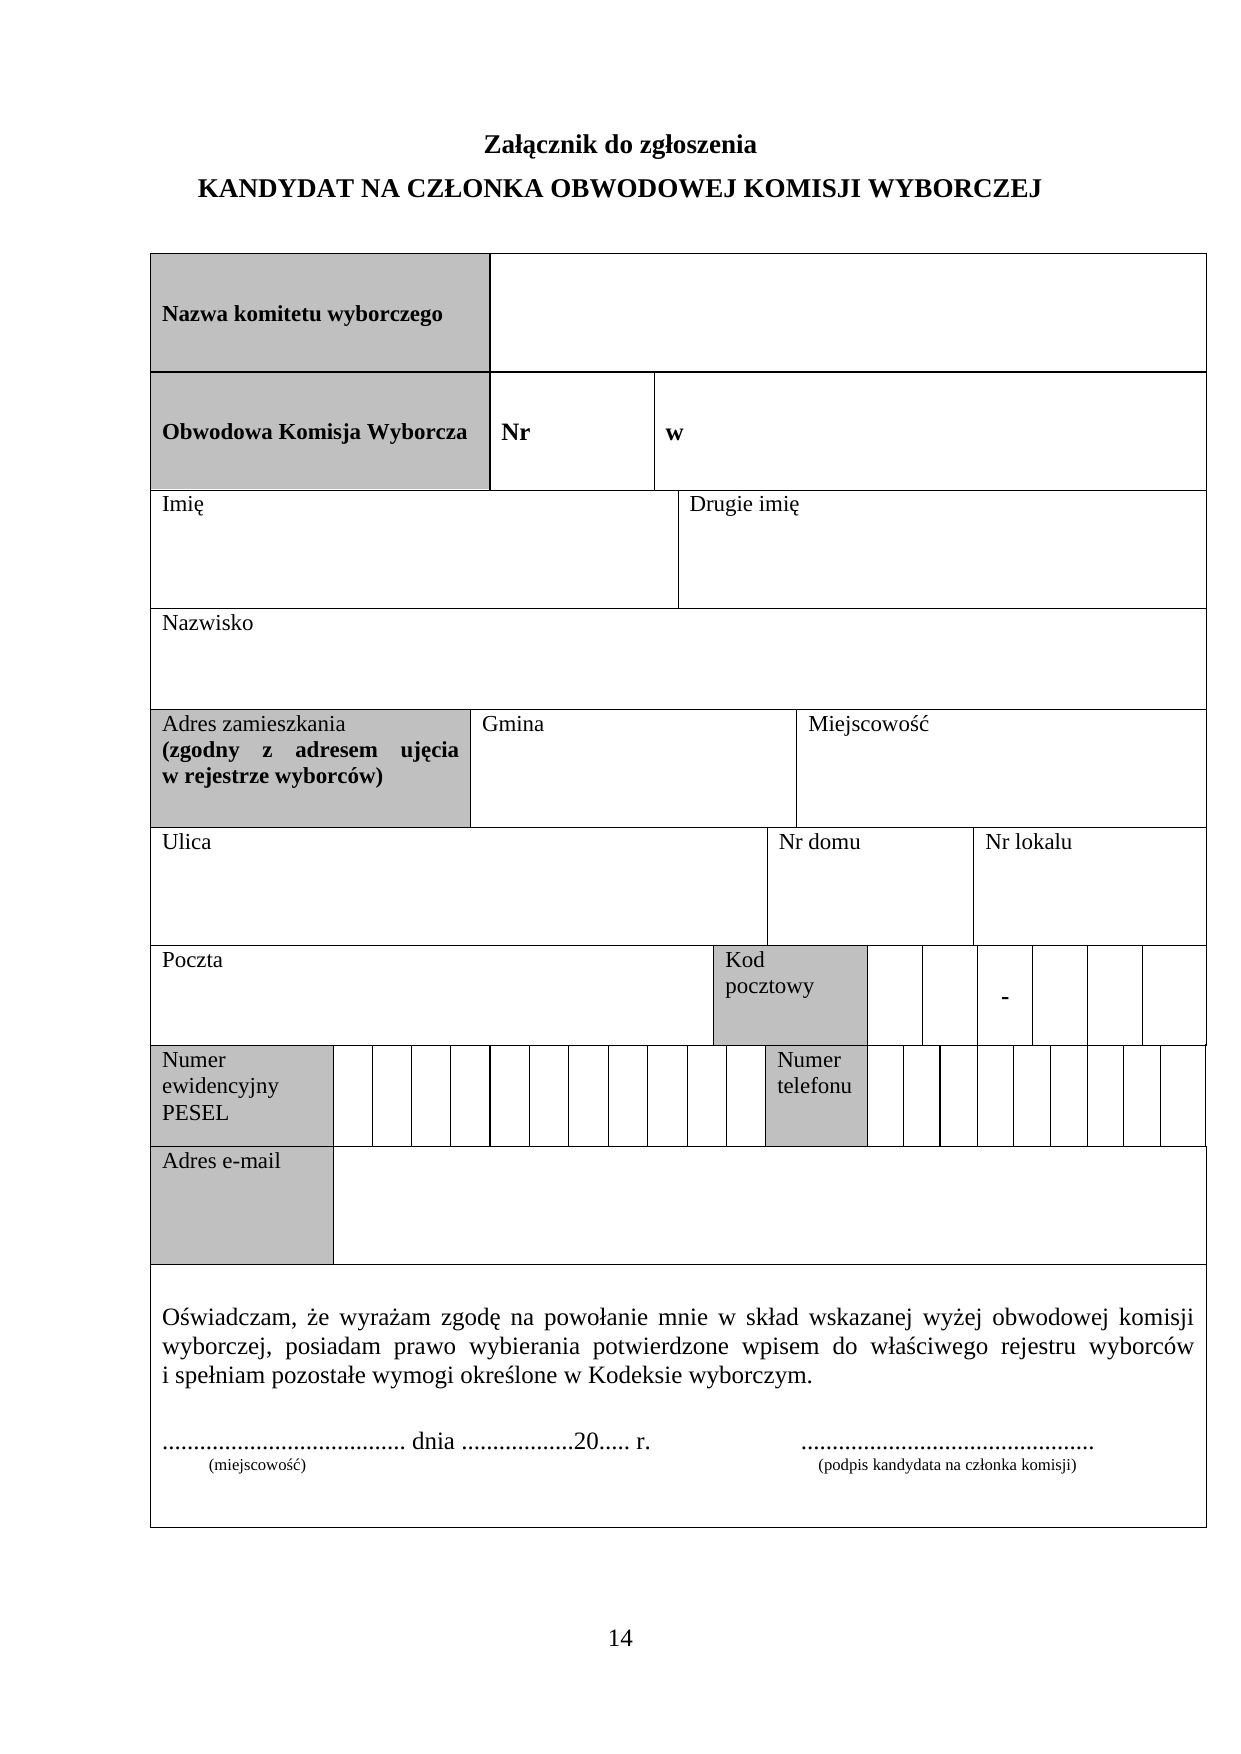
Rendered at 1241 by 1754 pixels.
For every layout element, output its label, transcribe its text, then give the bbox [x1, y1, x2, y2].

text Załącznik do zgłoszenia [150, 128, 1090, 159]
table_cell [1161, 1046, 1205, 1146]
table_cell [904, 1046, 939, 1146]
table_cell Poczta [151, 946, 713, 1045]
table_cell Drugie imię [679, 491, 1206, 608]
table_cell [978, 1046, 1013, 1146]
table_cell [491, 1046, 529, 1146]
table_cell [868, 946, 922, 1045]
table_cell [609, 1046, 647, 1146]
table_cell [334, 1046, 372, 1146]
table_cell [373, 1046, 411, 1146]
table_cell Kod pocztowy [714, 946, 867, 1045]
table_cell Miejscowość [797, 710, 1206, 827]
table_cell Adres e-mail [151, 1147, 333, 1264]
table_header [491, 254, 1206, 371]
table_cell [451, 1046, 489, 1146]
table_cell w [655, 373, 1206, 489]
table_cell Numer ewidencyjny PESEL [151, 1046, 333, 1146]
table_cell [334, 1147, 1206, 1264]
table_cell [688, 1046, 726, 1146]
table_cell Adres zamieszkania (zgodny z adresem ujęcia w rejestrze wyborców) [151, 710, 470, 827]
table_cell [1088, 1046, 1123, 1146]
table_cell Ulica [151, 828, 767, 945]
table_cell Nr domu [768, 828, 973, 945]
table_cell [569, 1046, 608, 1146]
table_cell Numer telefonu [766, 1046, 867, 1146]
table_cell [1033, 946, 1087, 1045]
table_cell [727, 1046, 765, 1146]
table_cell Nazwisko [151, 609, 1206, 708]
table_cell [941, 1046, 977, 1146]
table_cell [923, 946, 977, 1045]
table_cell - [978, 946, 1032, 1045]
table_cell Nr [491, 373, 654, 489]
table_cell [1143, 946, 1206, 1045]
table_cell [1088, 946, 1142, 1045]
table_cell [530, 1046, 568, 1146]
table_cell Imię [151, 491, 678, 608]
table_cell [648, 1046, 687, 1146]
table_cell [412, 1046, 450, 1146]
table_cell [1014, 1046, 1050, 1146]
table_cell Oświadczam, że wyrażam zgodę na powołanie mnie w skład wskazanej wyżej obwodowej komisji wyborczej, posiadam prawo wybierania potwierdzone wpisem do właściwego rejestru wyborców i spełniam pozostałe wymogi określone w Kodeksie wyborczym. ....................................... dnia ..................20..... r. ............................................... (miejscowość) (podpis kandydata na członka komisji) [151, 1265, 1206, 1527]
table_cell Gmina [471, 710, 796, 827]
table_cell Obwodowa Komisja Wyborcza [151, 373, 489, 489]
text KANDYDAT NA CZŁONKA OBWODOWEJ KOMISJI WYBORCZEJ [150, 172, 1090, 203]
table_cell [868, 1046, 903, 1146]
table_cell [1124, 1046, 1160, 1146]
table_cell [1051, 1046, 1087, 1146]
table_cell Nr lokalu [974, 828, 1206, 945]
table_header Nazwa komitetu wyborczego [151, 254, 489, 371]
